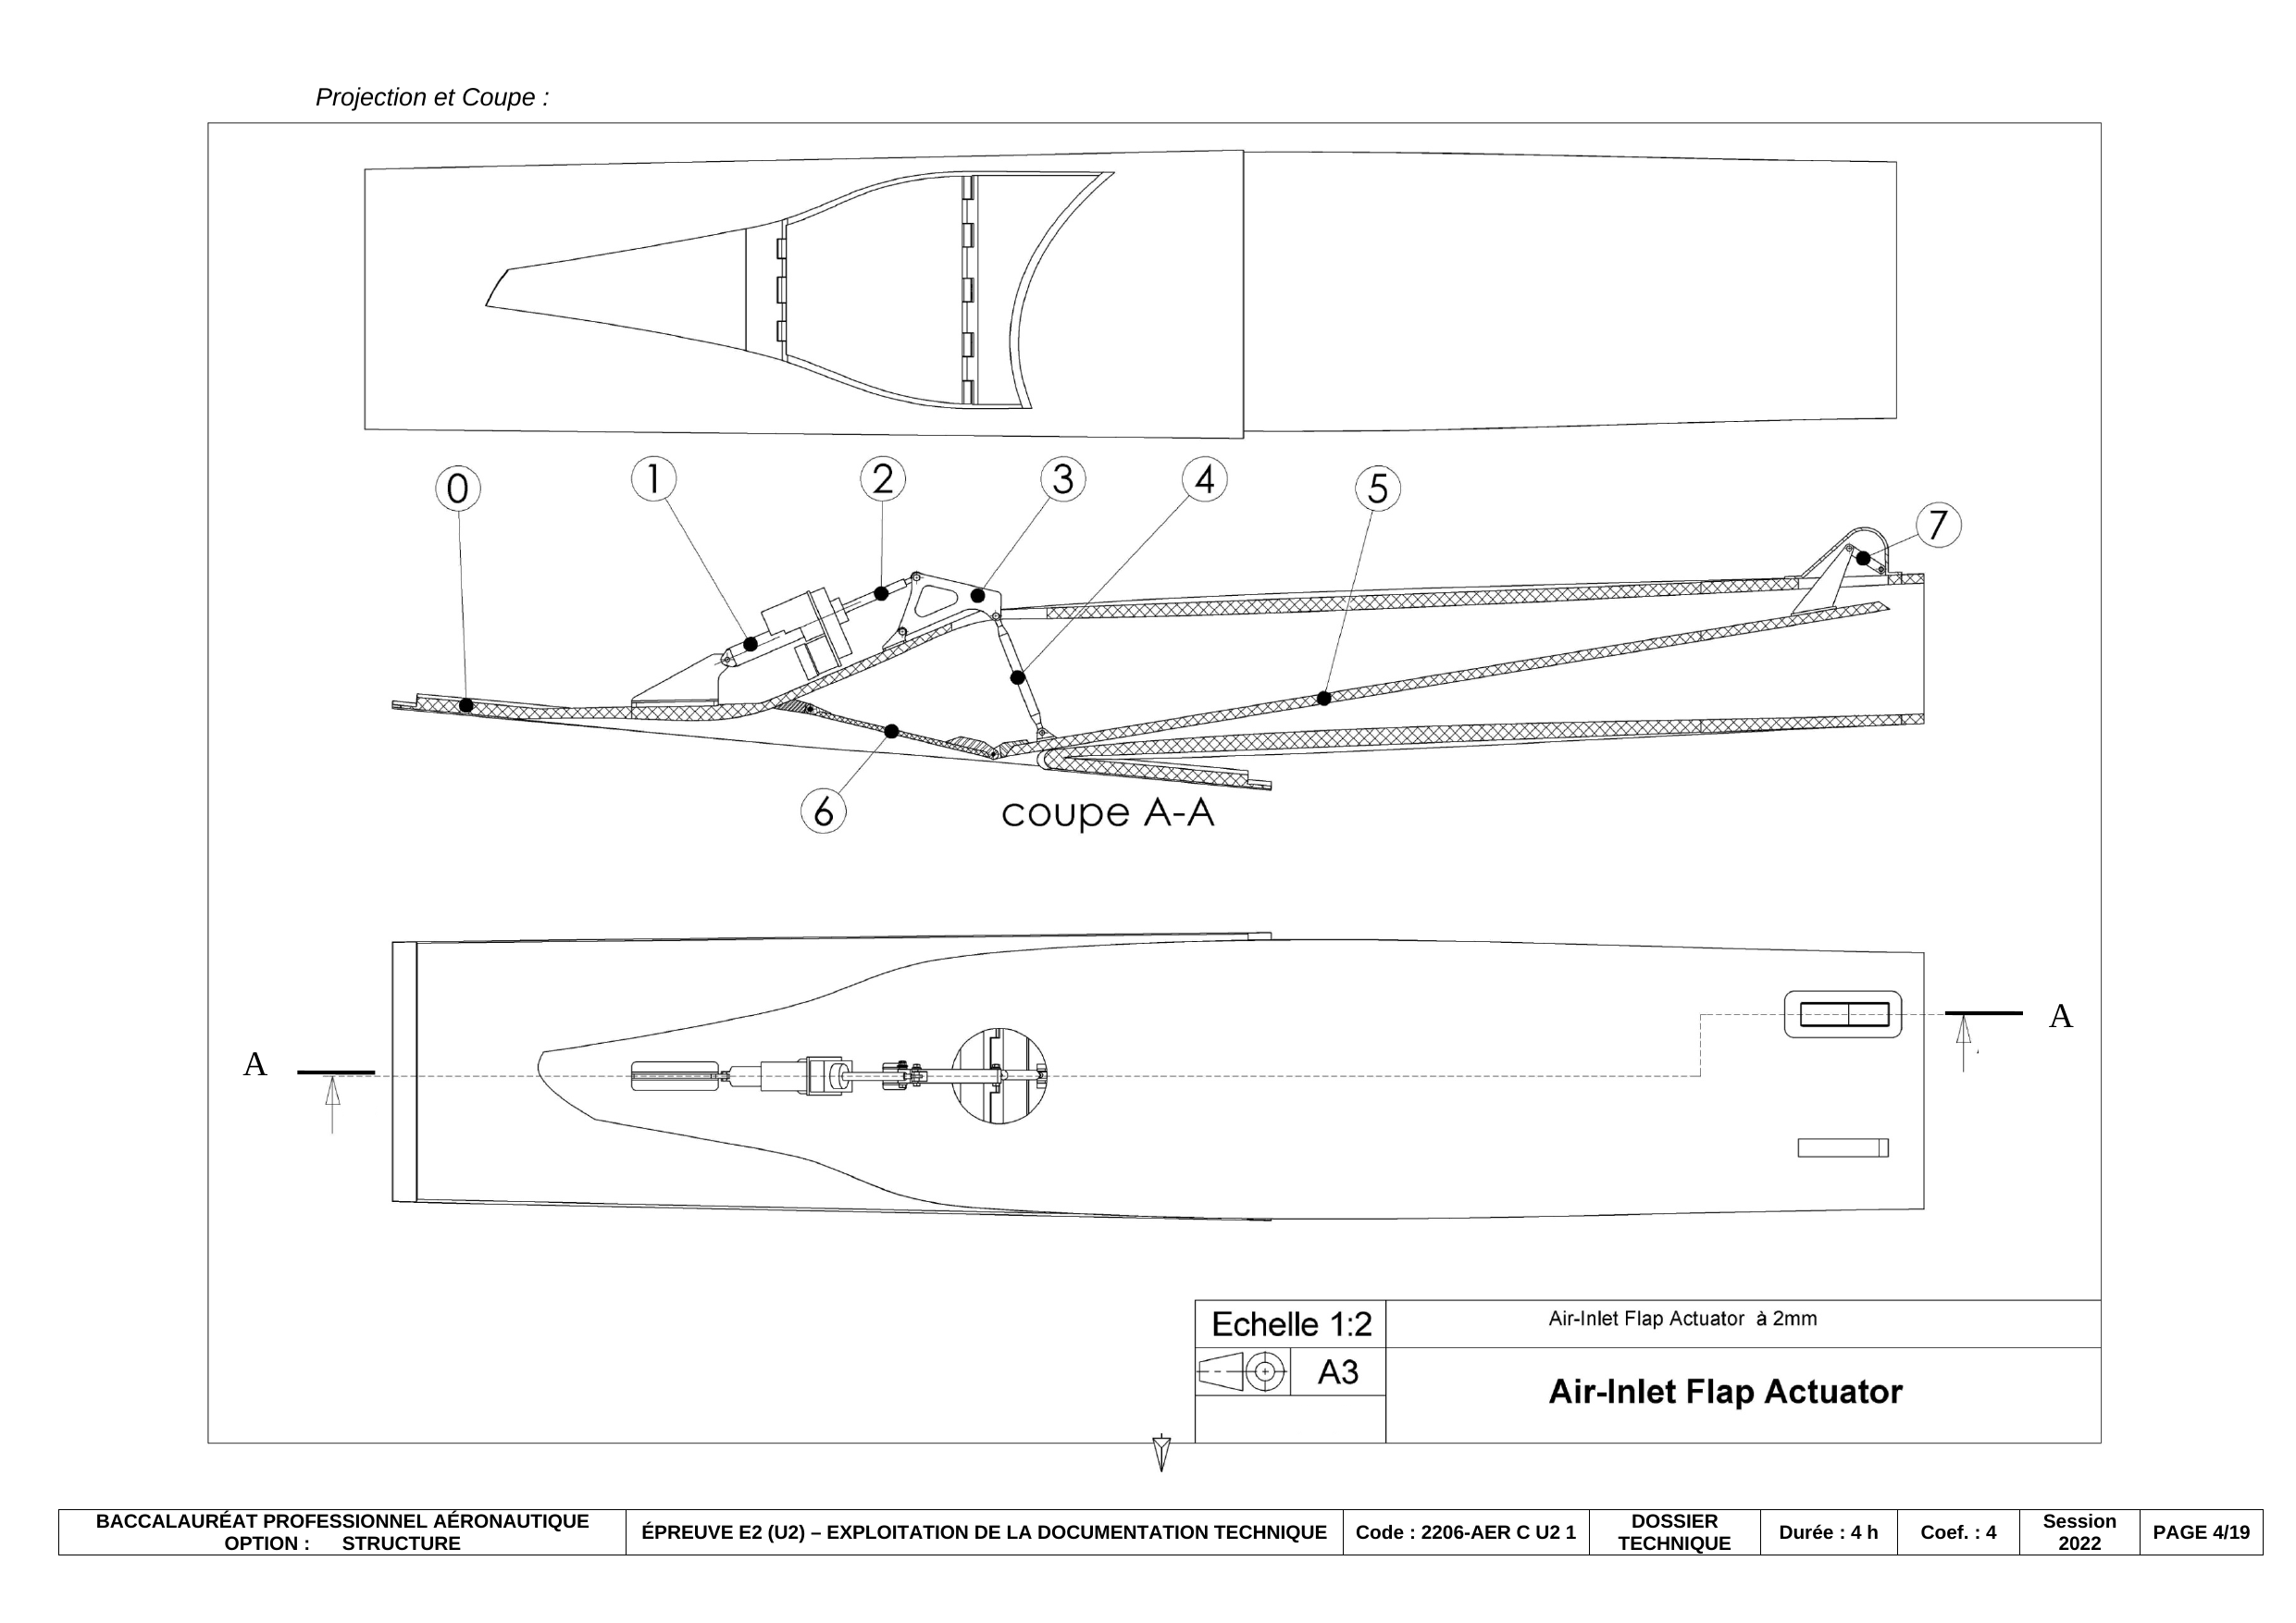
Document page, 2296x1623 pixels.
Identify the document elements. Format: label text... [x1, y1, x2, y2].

text Projection et Coupe : [316, 82, 2214, 111]
picture [160, 111, 2163, 1491]
